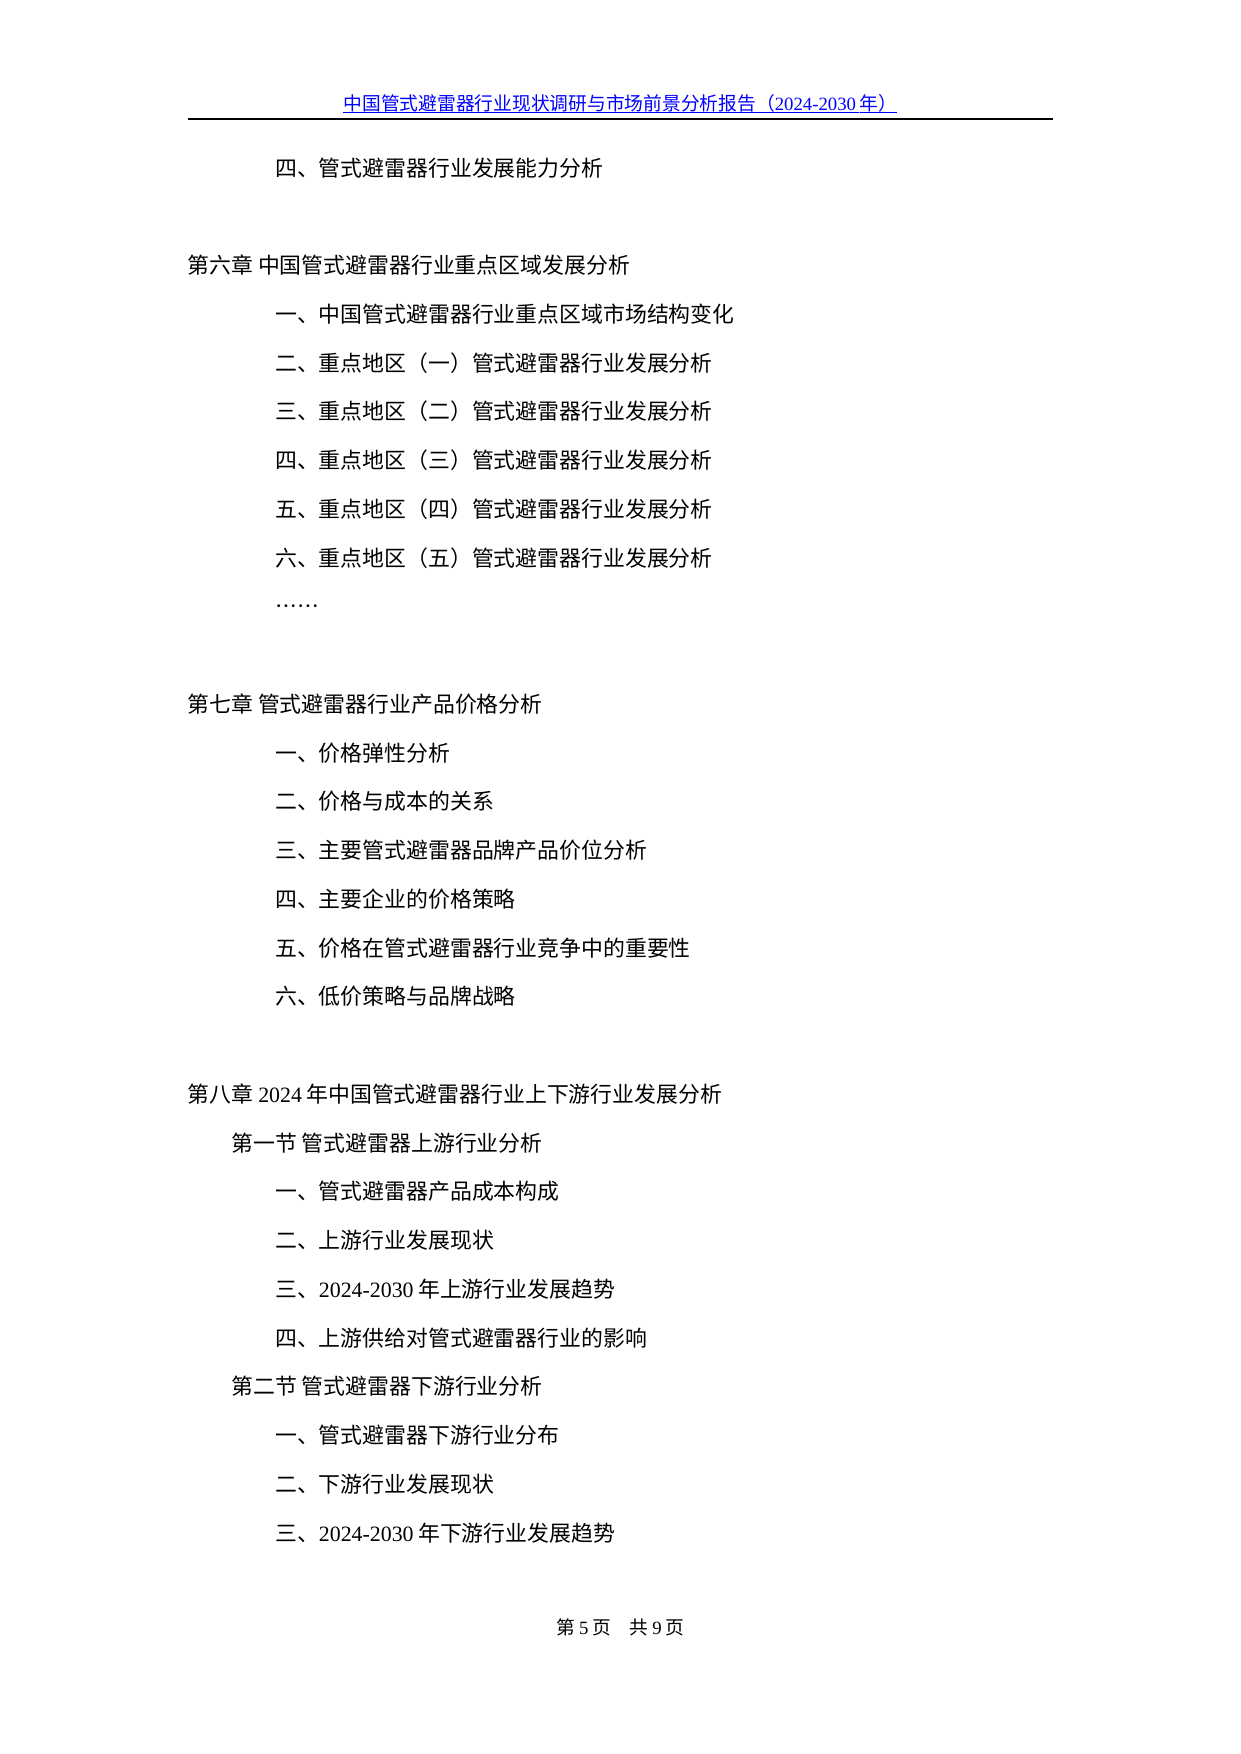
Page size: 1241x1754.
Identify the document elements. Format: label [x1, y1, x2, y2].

text [187, 150, 1053, 1548]
